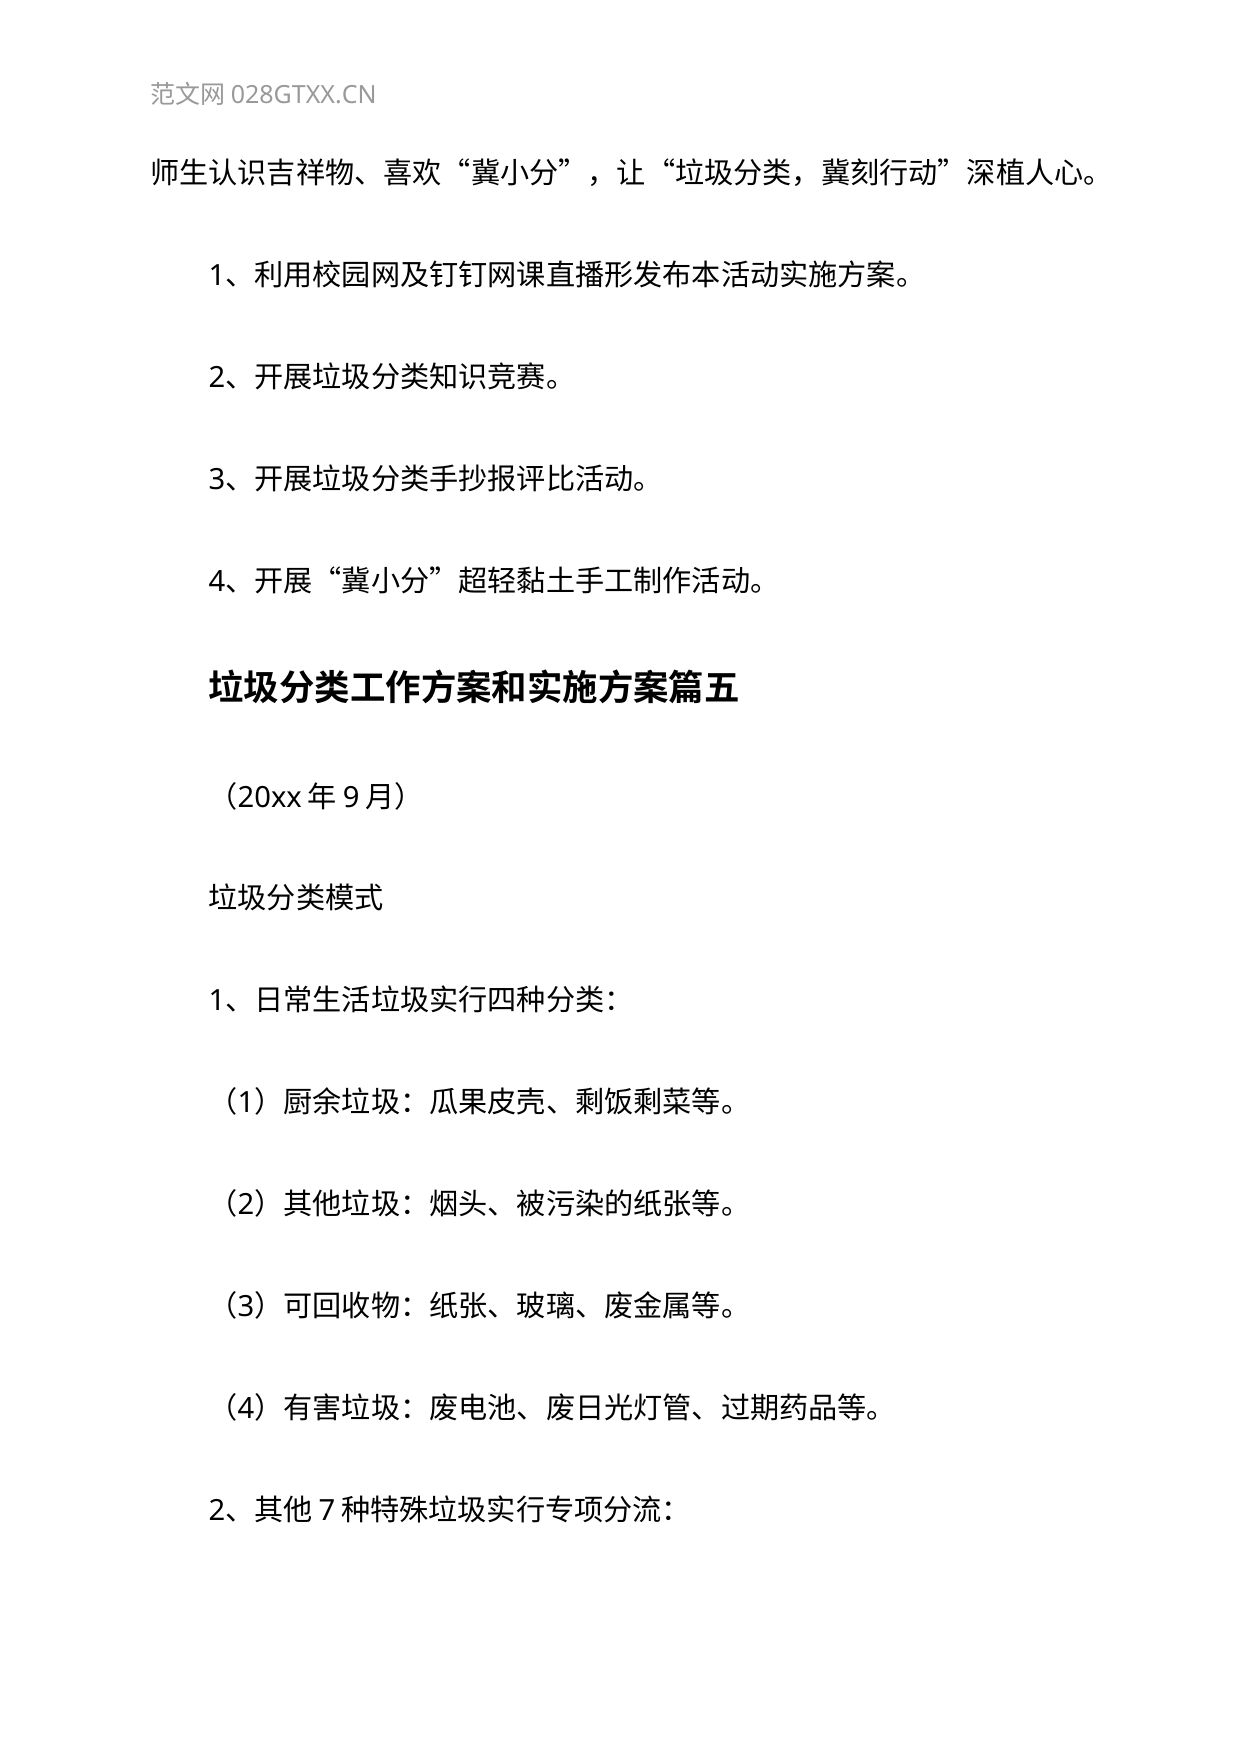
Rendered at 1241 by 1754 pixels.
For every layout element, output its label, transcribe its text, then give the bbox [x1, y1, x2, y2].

text 2、开展垃圾分类知识竞赛。 [150, 354, 1090, 396]
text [150, 150, 1090, 192]
text 1、日常生活垃圾实行四种分类： [150, 977, 1090, 1019]
text （1）厨余垃圾：瓜果皮壳、剩饭剩菜等。 [150, 1079, 1090, 1121]
text （2）其他垃圾：烟头、被污染的纸张等。 [150, 1181, 1090, 1223]
text 2、其他7种特殊垃圾实行专项分流： [150, 1487, 1090, 1529]
text 垃圾分类工作方案和实施方案篇五 [150, 660, 1090, 711]
text 垃圾分类模式 [150, 875, 1090, 917]
text （3）可回收物：纸张、玻璃、废金属等。 [150, 1283, 1090, 1325]
text 4、开展“冀小分”超轻黏土手工制作活动。 [150, 558, 1090, 600]
text （20xx年9月） [150, 773, 1090, 816]
text 1、利用校园网及钉钉网课直播形发布本活动实施方案。 [150, 252, 1090, 294]
text （4）有害垃圾：废电池、废日光灯管、过期药品等。 [150, 1385, 1090, 1427]
text 3、开展垃圾分类手抄报评比活动。 [150, 456, 1090, 498]
